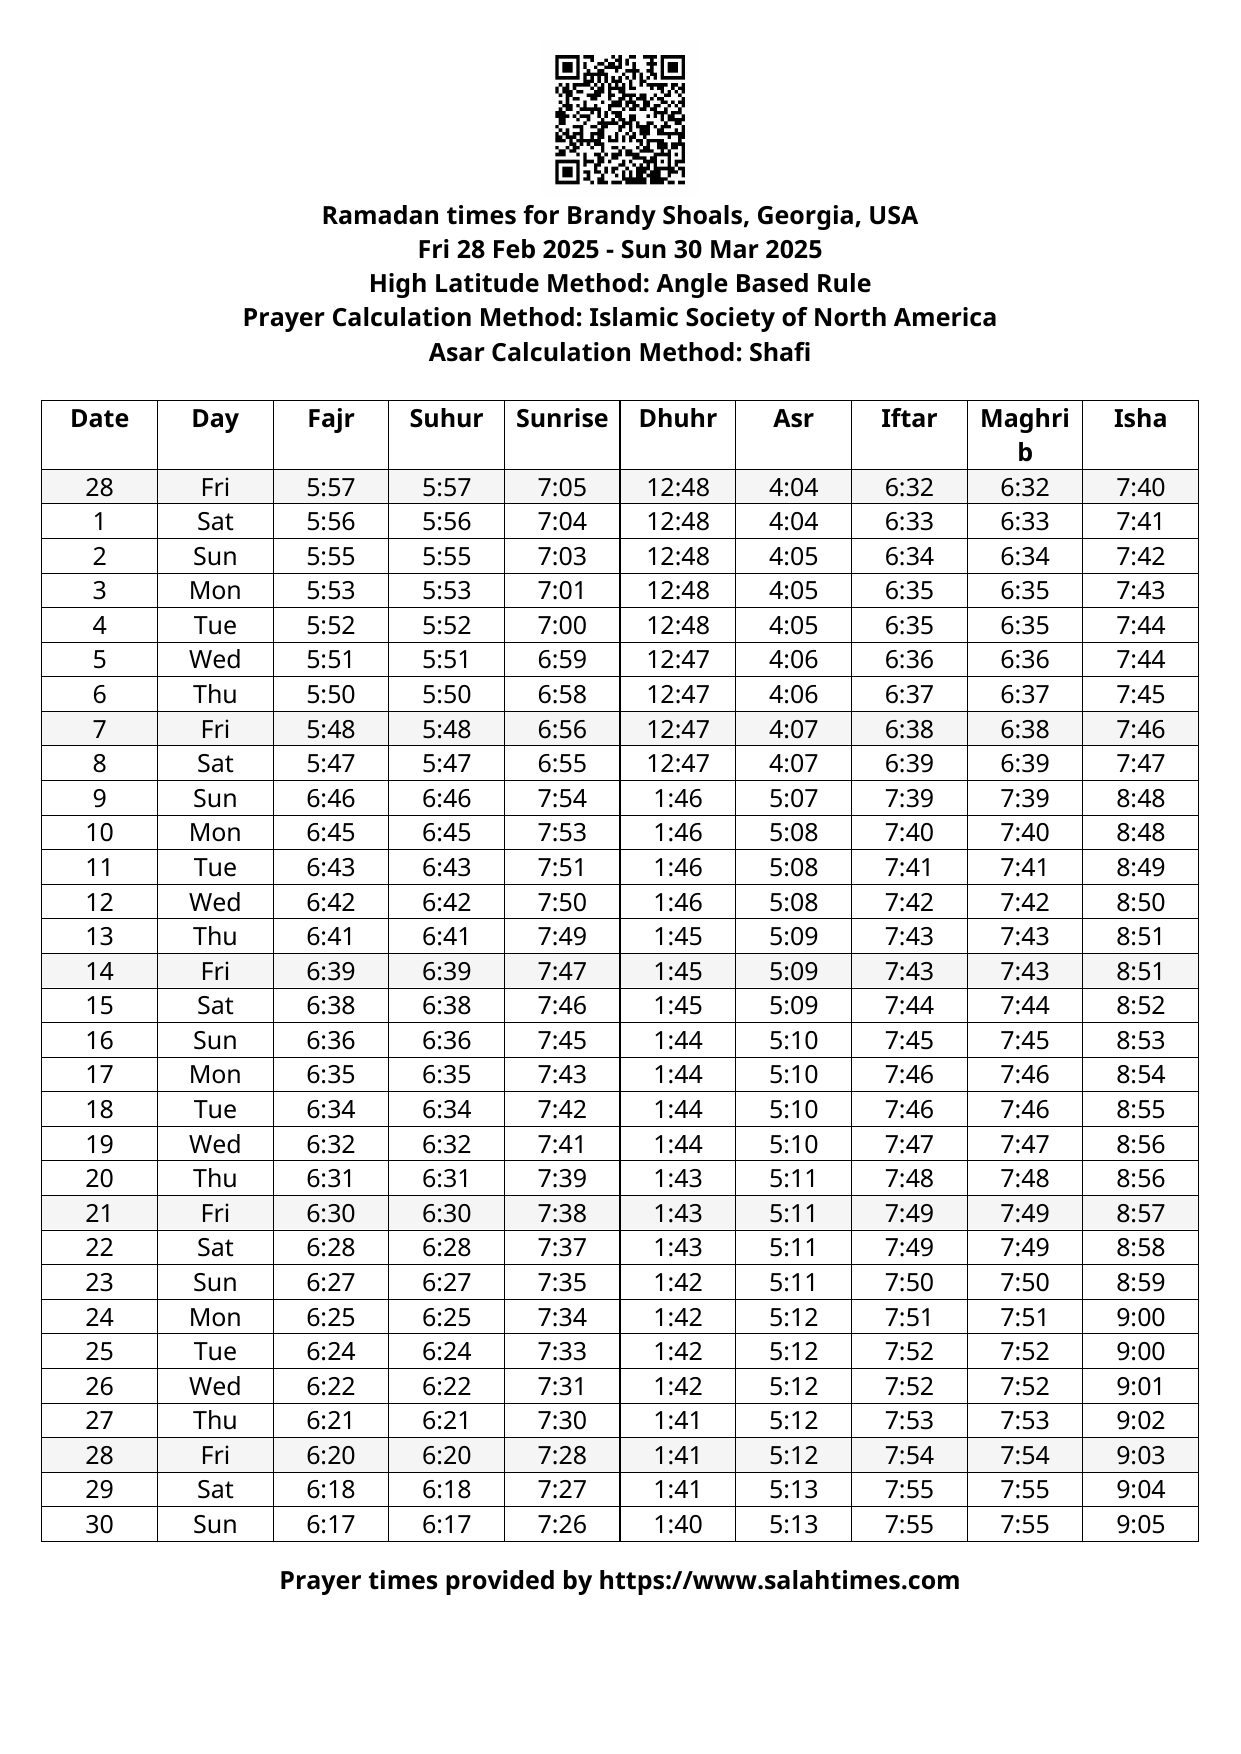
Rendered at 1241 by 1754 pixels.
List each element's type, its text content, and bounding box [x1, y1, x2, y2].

table_cell 12 [42, 885, 157, 918]
table_cell 6:34 [274, 1092, 388, 1126]
table_cell 3 [42, 574, 157, 607]
table_cell 6:21 [389, 1404, 504, 1437]
table_header Sunrise [505, 401, 619, 469]
table_cell 7:43 [852, 919, 967, 953]
table_cell 7:52 [968, 1369, 1082, 1402]
table_cell 6:22 [274, 1369, 388, 1402]
table_cell 6:32 [968, 470, 1082, 503]
table_cell 6:39 [389, 954, 504, 987]
table_cell Fri [158, 1438, 273, 1472]
text Asar Calculation Method: Shafi [42, 334, 1198, 368]
table_cell 7 [42, 712, 157, 745]
table_cell Sat [158, 1231, 273, 1264]
table_cell 1:46 [621, 816, 735, 849]
table_cell 8:59 [1083, 1265, 1198, 1299]
table_cell 7:44 [968, 989, 1082, 1022]
table_cell 7:52 [968, 1334, 1082, 1368]
table_cell 4:07 [736, 746, 851, 780]
text High Latitude Method: Angle Based Rule [42, 266, 1198, 300]
table_cell 7:38 [505, 1196, 619, 1229]
table_cell 7:00 [505, 608, 619, 642]
table_cell 4:05 [736, 574, 851, 607]
table_cell 8 [42, 746, 157, 780]
table_cell 5:52 [274, 608, 388, 642]
table_cell 6:41 [389, 919, 504, 953]
table_cell 7:46 [968, 1058, 1082, 1091]
table_cell 12:48 [621, 608, 735, 642]
table_cell 4 [42, 608, 157, 642]
table_cell 7:26 [505, 1507, 619, 1541]
table_cell 1:41 [621, 1473, 735, 1506]
table_cell 6:34 [852, 539, 967, 572]
table_cell 5:11 [736, 1265, 851, 1299]
table_cell 5:08 [736, 816, 851, 849]
table_cell 5 [42, 643, 157, 676]
table_cell 6:20 [274, 1438, 388, 1472]
table_cell 15 [42, 989, 157, 1022]
table_cell 7:41 [968, 850, 1082, 884]
table_cell Sun [158, 539, 273, 572]
table_cell 6:39 [274, 954, 388, 987]
table_cell 5:11 [736, 1231, 851, 1264]
table_cell 7:39 [852, 781, 967, 814]
table_cell 9:03 [1083, 1438, 1198, 1472]
table_cell 21 [42, 1196, 157, 1229]
table_cell 5:55 [274, 539, 388, 572]
table_cell 7:35 [505, 1265, 619, 1299]
table_cell 7:48 [852, 1161, 967, 1195]
table_cell 5:12 [736, 1334, 851, 1368]
table_cell 9:05 [1083, 1507, 1198, 1541]
table_cell 6:36 [852, 643, 967, 676]
table_cell 8:55 [1083, 1092, 1198, 1126]
table_cell 7:28 [505, 1438, 619, 1472]
table_cell 7:42 [968, 885, 1082, 918]
table_cell 28 [42, 470, 157, 503]
table_cell 7:04 [505, 504, 619, 538]
table_cell 5:13 [736, 1473, 851, 1506]
table_cell 7:47 [968, 1127, 1082, 1160]
table_cell 1:46 [621, 885, 735, 918]
table_cell 4:04 [736, 504, 851, 538]
table_cell Mon [158, 574, 273, 607]
table_cell 12:47 [621, 712, 735, 745]
table_cell 1:46 [621, 850, 735, 884]
table_cell 7:43 [968, 919, 1082, 953]
table_cell 6:30 [389, 1196, 504, 1229]
table_cell 9:00 [1083, 1334, 1198, 1368]
table_cell Fri [158, 954, 273, 987]
table_cell 12:47 [621, 746, 735, 780]
table_cell 7:31 [505, 1369, 619, 1402]
table_cell 7:39 [968, 781, 1082, 814]
table_cell Sun [158, 1507, 273, 1541]
table_cell 6:38 [852, 712, 967, 745]
table_cell 7:43 [968, 954, 1082, 987]
table_cell 7:49 [968, 1196, 1082, 1229]
table_cell 22 [42, 1231, 157, 1264]
table_cell Sat [158, 504, 273, 538]
table_cell 7:33 [505, 1334, 619, 1368]
table_cell 6:32 [852, 470, 967, 503]
table_cell 7:49 [505, 919, 619, 953]
table_header Iftar [852, 401, 967, 469]
table_cell 6:58 [505, 677, 619, 711]
table_cell 6:35 [852, 574, 967, 607]
table_cell 5:50 [389, 677, 504, 711]
table_cell 7:49 [852, 1231, 967, 1264]
table_cell 7:27 [505, 1473, 619, 1506]
text Prayer Calculation Method: Islamic Society of North America [42, 300, 1198, 334]
table_cell 17 [42, 1058, 157, 1091]
table_cell 18 [42, 1092, 157, 1126]
table_cell 6:35 [968, 608, 1082, 642]
table_cell 7:44 [852, 989, 967, 1022]
table_cell 6:46 [389, 781, 504, 814]
text Prayer times provided by https://www.salahtimes.com [42, 1563, 1198, 1597]
table_cell 6:35 [274, 1058, 388, 1091]
table_cell 5:08 [736, 885, 851, 918]
table_cell 6:25 [389, 1300, 504, 1333]
picture [542, 41, 699, 198]
table_cell Sat [158, 746, 273, 780]
table_cell Tue [158, 850, 273, 884]
table_cell Wed [158, 643, 273, 676]
table_cell 4:06 [736, 643, 851, 676]
table_cell 7:46 [852, 1058, 967, 1091]
table_cell 8:57 [1083, 1196, 1198, 1229]
table_cell 7:47 [505, 954, 619, 987]
table_cell 1:43 [621, 1196, 735, 1229]
table_cell 8:53 [1083, 1023, 1198, 1057]
table_cell 7:45 [1083, 677, 1198, 711]
table_cell 24 [42, 1300, 157, 1333]
table_cell 5:47 [389, 746, 504, 780]
table_cell 7:51 [968, 1300, 1082, 1333]
table_cell 7:41 [852, 850, 967, 884]
table_cell 5:11 [736, 1196, 851, 1229]
table_cell 6:59 [505, 643, 619, 676]
table_cell 7:55 [852, 1473, 967, 1506]
table_cell 6:46 [274, 781, 388, 814]
table_cell 5:50 [274, 677, 388, 711]
table_cell 8:51 [1083, 919, 1198, 953]
table_cell 12:48 [621, 504, 735, 538]
table_cell 4:04 [736, 470, 851, 503]
table_cell Sat [158, 1473, 273, 1506]
table_cell 7:47 [1083, 746, 1198, 780]
table_cell Mon [158, 1058, 273, 1091]
table_cell 7:40 [1083, 470, 1198, 503]
table_cell 5:12 [736, 1300, 851, 1333]
table_cell 29 [42, 1473, 157, 1506]
table_cell 6:37 [968, 677, 1082, 711]
table_cell 6:28 [389, 1231, 504, 1264]
table_cell 6:18 [274, 1473, 388, 1506]
table_cell 5:48 [274, 712, 388, 745]
table_cell 6:31 [389, 1161, 504, 1195]
table_cell Sun [158, 1265, 273, 1299]
table_cell 6:33 [852, 504, 967, 538]
table_header Date [42, 401, 157, 469]
table_cell 6:35 [852, 608, 967, 642]
table_cell 8:54 [1083, 1058, 1198, 1091]
table_cell 7:55 [968, 1507, 1082, 1541]
table_cell 4:05 [736, 608, 851, 642]
table_cell 7:54 [968, 1438, 1082, 1472]
table_cell 5:57 [389, 470, 504, 503]
table_cell Thu [158, 1404, 273, 1437]
table_cell 8:56 [1083, 1161, 1198, 1195]
table_cell 1:45 [621, 954, 735, 987]
table_cell 1:45 [621, 919, 735, 953]
table_cell 1:44 [621, 1127, 735, 1160]
table_cell 6:31 [274, 1161, 388, 1195]
table_cell 7:03 [505, 539, 619, 572]
table_cell 4:06 [736, 677, 851, 711]
table_cell 5:53 [274, 574, 388, 607]
table_cell 7:50 [852, 1265, 967, 1299]
table_cell 4:07 [736, 712, 851, 745]
table_cell 6:34 [968, 539, 1082, 572]
table_cell 7:34 [505, 1300, 619, 1333]
table_cell 8:49 [1083, 850, 1198, 884]
table_cell 8:48 [1083, 816, 1198, 849]
table_cell 7:55 [852, 1507, 967, 1541]
table_cell 6:34 [389, 1092, 504, 1126]
table_cell 1:44 [621, 1023, 735, 1057]
table_cell 6:21 [274, 1404, 388, 1437]
table_cell 5:56 [274, 504, 388, 538]
table_cell 5:47 [274, 746, 388, 780]
table_cell 6:38 [389, 989, 504, 1022]
table_cell 11 [42, 850, 157, 884]
table_cell 8:56 [1083, 1127, 1198, 1160]
table_cell 9:04 [1083, 1473, 1198, 1506]
table_cell 30 [42, 1507, 157, 1541]
table_cell 26 [42, 1369, 157, 1402]
table_cell 7:51 [852, 1300, 967, 1333]
table_cell 1:42 [621, 1300, 735, 1333]
table_cell 6:32 [389, 1127, 504, 1160]
table_cell 7:40 [852, 816, 967, 849]
table_cell 23 [42, 1265, 157, 1299]
table_cell Thu [158, 1161, 273, 1195]
table_cell 12:48 [621, 470, 735, 503]
table_cell 1:40 [621, 1507, 735, 1541]
table_cell 5:12 [736, 1369, 851, 1402]
table_cell 27 [42, 1404, 157, 1437]
table_cell Thu [158, 919, 273, 953]
table_cell Wed [158, 1127, 273, 1160]
table_cell 1:42 [621, 1369, 735, 1402]
table_cell 6:42 [274, 885, 388, 918]
table_cell 6:25 [274, 1300, 388, 1333]
table_cell 6:17 [274, 1507, 388, 1541]
table_cell 6:32 [274, 1127, 388, 1160]
table_cell Wed [158, 1369, 273, 1402]
table_cell 6:36 [968, 643, 1082, 676]
table_cell Fri [158, 712, 273, 745]
table_cell 1 [42, 504, 157, 538]
table_cell 4:05 [736, 539, 851, 572]
table_cell 5:13 [736, 1507, 851, 1541]
table_cell 5:51 [274, 643, 388, 676]
table_cell 8:52 [1083, 989, 1198, 1022]
table_cell 9:01 [1083, 1369, 1198, 1402]
table_cell 7:45 [968, 1023, 1082, 1057]
table_cell 7:45 [505, 1023, 619, 1057]
table_cell 20 [42, 1161, 157, 1195]
table_header Dhuhr [621, 401, 735, 469]
table_cell 7:43 [1083, 574, 1198, 607]
table_cell 6:36 [389, 1023, 504, 1057]
table_cell 28 [42, 1438, 157, 1472]
table_cell Wed [158, 885, 273, 918]
table_cell Fri [158, 1196, 273, 1229]
table_cell 10 [42, 816, 157, 849]
table_cell 7:41 [505, 1127, 619, 1160]
table_cell 5:12 [736, 1404, 851, 1437]
table_cell 6:37 [852, 677, 967, 711]
table_cell 6:27 [389, 1265, 504, 1299]
table_cell 5:12 [736, 1438, 851, 1472]
table_cell 6:36 [274, 1023, 388, 1057]
table_cell 6:22 [389, 1369, 504, 1402]
table_cell 6:38 [274, 989, 388, 1022]
table_cell Tue [158, 1092, 273, 1126]
table_cell 7:46 [852, 1092, 967, 1126]
table_cell 7:46 [968, 1092, 1082, 1126]
table_cell 6:30 [274, 1196, 388, 1229]
table_cell 7:45 [852, 1023, 967, 1057]
table_cell 7:37 [505, 1231, 619, 1264]
table_cell 8:50 [1083, 885, 1198, 918]
table_cell 7:41 [1083, 504, 1198, 538]
table_cell 6:24 [389, 1334, 504, 1368]
table_cell Mon [158, 816, 273, 849]
table_cell 7:42 [852, 885, 967, 918]
table_cell 5:51 [389, 643, 504, 676]
table_cell 7:44 [1083, 643, 1198, 676]
table_header Maghrib [968, 401, 1082, 469]
table_cell 7:43 [852, 954, 967, 987]
table_cell 7:50 [505, 885, 619, 918]
table_cell 7:46 [505, 989, 619, 1022]
table_cell 6:41 [274, 919, 388, 953]
table_cell 8:58 [1083, 1231, 1198, 1264]
table_cell 8:48 [1083, 781, 1198, 814]
table_cell 5:10 [736, 1092, 851, 1126]
table_cell 6:18 [389, 1473, 504, 1506]
table_cell Thu [158, 677, 273, 711]
table_cell 5:48 [389, 712, 504, 745]
table_cell 7:43 [505, 1058, 619, 1091]
table_cell Sun [158, 781, 273, 814]
table_cell 5:52 [389, 608, 504, 642]
table_cell 6:45 [389, 816, 504, 849]
table_header Isha [1083, 401, 1198, 469]
table_header Day [158, 401, 273, 469]
table_cell 1:46 [621, 781, 735, 814]
table_cell 7:30 [505, 1404, 619, 1437]
table_cell 6:42 [389, 885, 504, 918]
table_cell 12:47 [621, 643, 735, 676]
table_cell 5:56 [389, 504, 504, 538]
table_cell 6:35 [389, 1058, 504, 1091]
table_cell 5:10 [736, 1127, 851, 1160]
table_cell 7:01 [505, 574, 619, 607]
table_cell 1:41 [621, 1404, 735, 1437]
table_cell 5:11 [736, 1161, 851, 1195]
table_cell 5:10 [736, 1023, 851, 1057]
table_cell 6:43 [389, 850, 504, 884]
table_cell 1:45 [621, 989, 735, 1022]
table_cell 5:55 [389, 539, 504, 572]
table_cell 14 [42, 954, 157, 987]
table_cell 6:39 [852, 746, 967, 780]
table_cell 6:45 [274, 816, 388, 849]
table_cell 7:53 [505, 816, 619, 849]
table_cell 5:08 [736, 850, 851, 884]
table_cell 7:42 [505, 1092, 619, 1126]
table_cell 6:33 [968, 504, 1082, 538]
table_cell 9:02 [1083, 1404, 1198, 1437]
table_cell 25 [42, 1334, 157, 1368]
table_cell 6:39 [968, 746, 1082, 780]
table_cell 1:41 [621, 1438, 735, 1472]
table_cell 1:42 [621, 1265, 735, 1299]
table_cell 5:53 [389, 574, 504, 607]
table_cell 6:56 [505, 712, 619, 745]
table_cell 9:00 [1083, 1300, 1198, 1333]
table_cell 6:27 [274, 1265, 388, 1299]
table_cell 7:51 [505, 850, 619, 884]
text Fri 28 Feb 2025 - Sun 30 Mar 2025 [42, 232, 1198, 266]
table_cell 7:48 [968, 1161, 1082, 1195]
table_cell Tue [158, 608, 273, 642]
table_cell Sun [158, 1023, 273, 1057]
table_cell 12:48 [621, 539, 735, 572]
table_cell 7:49 [968, 1231, 1082, 1264]
table_cell 7:05 [505, 470, 619, 503]
table_cell 5:09 [736, 989, 851, 1022]
table_cell 1:44 [621, 1058, 735, 1091]
table_header Suhur [389, 401, 504, 469]
table_cell 6:55 [505, 746, 619, 780]
table_cell 2 [42, 539, 157, 572]
table_cell 1:43 [621, 1161, 735, 1195]
table_cell 5:09 [736, 919, 851, 953]
table_cell 8:51 [1083, 954, 1198, 987]
table_cell 6:38 [968, 712, 1082, 745]
table_cell 6 [42, 677, 157, 711]
table_cell 7:47 [852, 1127, 967, 1160]
table_cell 6:43 [274, 850, 388, 884]
table_cell 7:50 [968, 1265, 1082, 1299]
table_cell 7:40 [968, 816, 1082, 849]
table_cell 7:54 [505, 781, 619, 814]
table_cell 6:28 [274, 1231, 388, 1264]
table_cell 7:46 [1083, 712, 1198, 745]
table_header Asr [736, 401, 851, 469]
table_header Fajr [274, 401, 388, 469]
table_cell 9 [42, 781, 157, 814]
table_cell Sat [158, 989, 273, 1022]
table_cell 7:53 [968, 1404, 1082, 1437]
table_cell 6:20 [389, 1438, 504, 1472]
table_cell Mon [158, 1300, 273, 1333]
table_cell 7:49 [852, 1196, 967, 1229]
table_cell 7:52 [852, 1369, 967, 1402]
table_cell Fri [158, 470, 273, 503]
table_cell Tue [158, 1334, 273, 1368]
table_cell 16 [42, 1023, 157, 1057]
text Ramadan times for Brandy Shoals, Georgia, USA [42, 198, 1198, 232]
table_cell 7:55 [968, 1473, 1082, 1506]
table_cell 6:35 [968, 574, 1082, 607]
table_cell 12:48 [621, 574, 735, 607]
table_cell 7:42 [1083, 539, 1198, 572]
table_cell 6:24 [274, 1334, 388, 1368]
table_cell 19 [42, 1127, 157, 1160]
table_cell 7:44 [1083, 608, 1198, 642]
table_cell 7:54 [852, 1438, 967, 1472]
table_cell 13 [42, 919, 157, 953]
table_cell 7:39 [505, 1161, 619, 1195]
table_cell 1:42 [621, 1334, 735, 1368]
table_cell 6:17 [389, 1507, 504, 1541]
table_cell 7:52 [852, 1334, 967, 1368]
table_cell 7:53 [852, 1404, 967, 1437]
table_cell 12:47 [621, 677, 735, 711]
table_cell 1:44 [621, 1092, 735, 1126]
table_cell 5:07 [736, 781, 851, 814]
table_cell 5:09 [736, 954, 851, 987]
table_cell 1:43 [621, 1231, 735, 1264]
table_cell 5:10 [736, 1058, 851, 1091]
table_cell 5:57 [274, 470, 388, 503]
